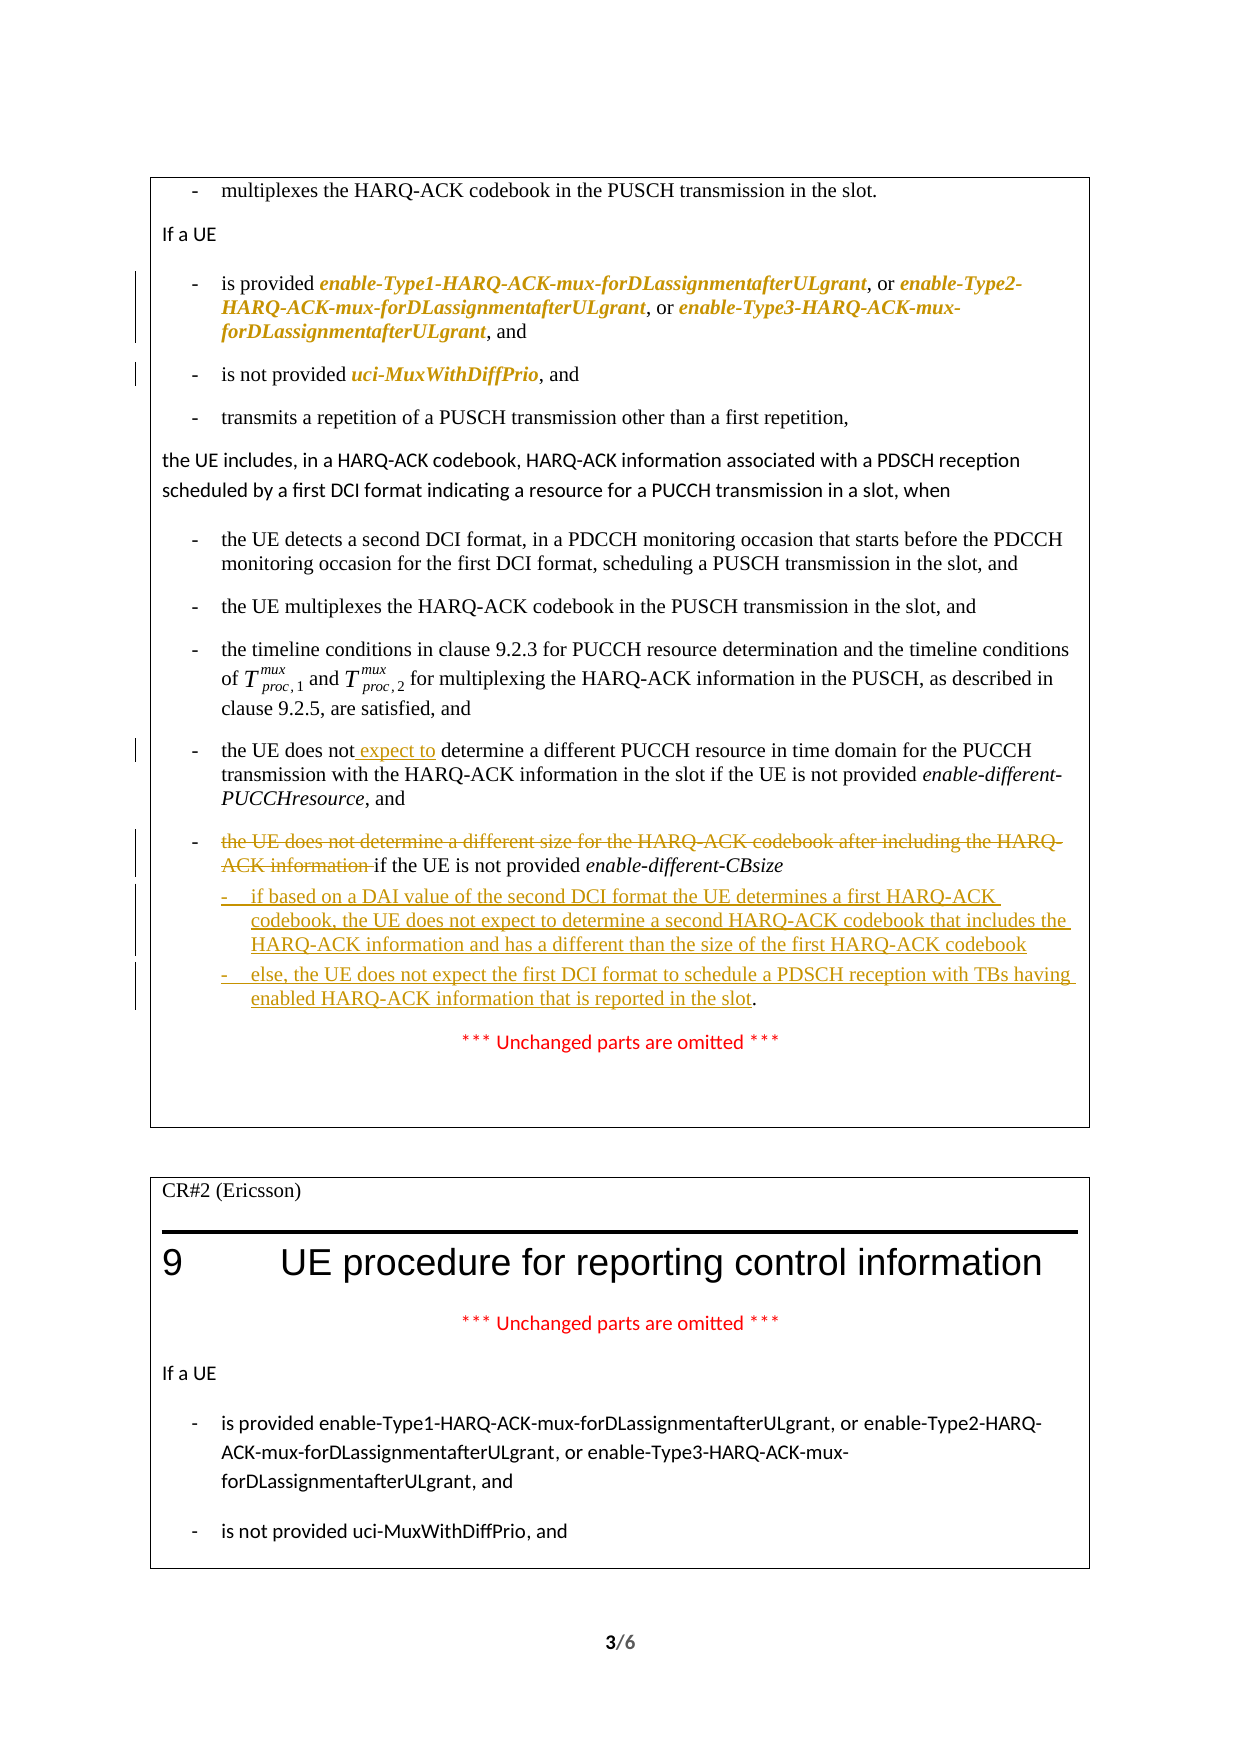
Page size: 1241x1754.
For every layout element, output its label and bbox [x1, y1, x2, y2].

table_header [151, 1178, 1089, 1568]
table_header [151, 178, 1089, 1127]
